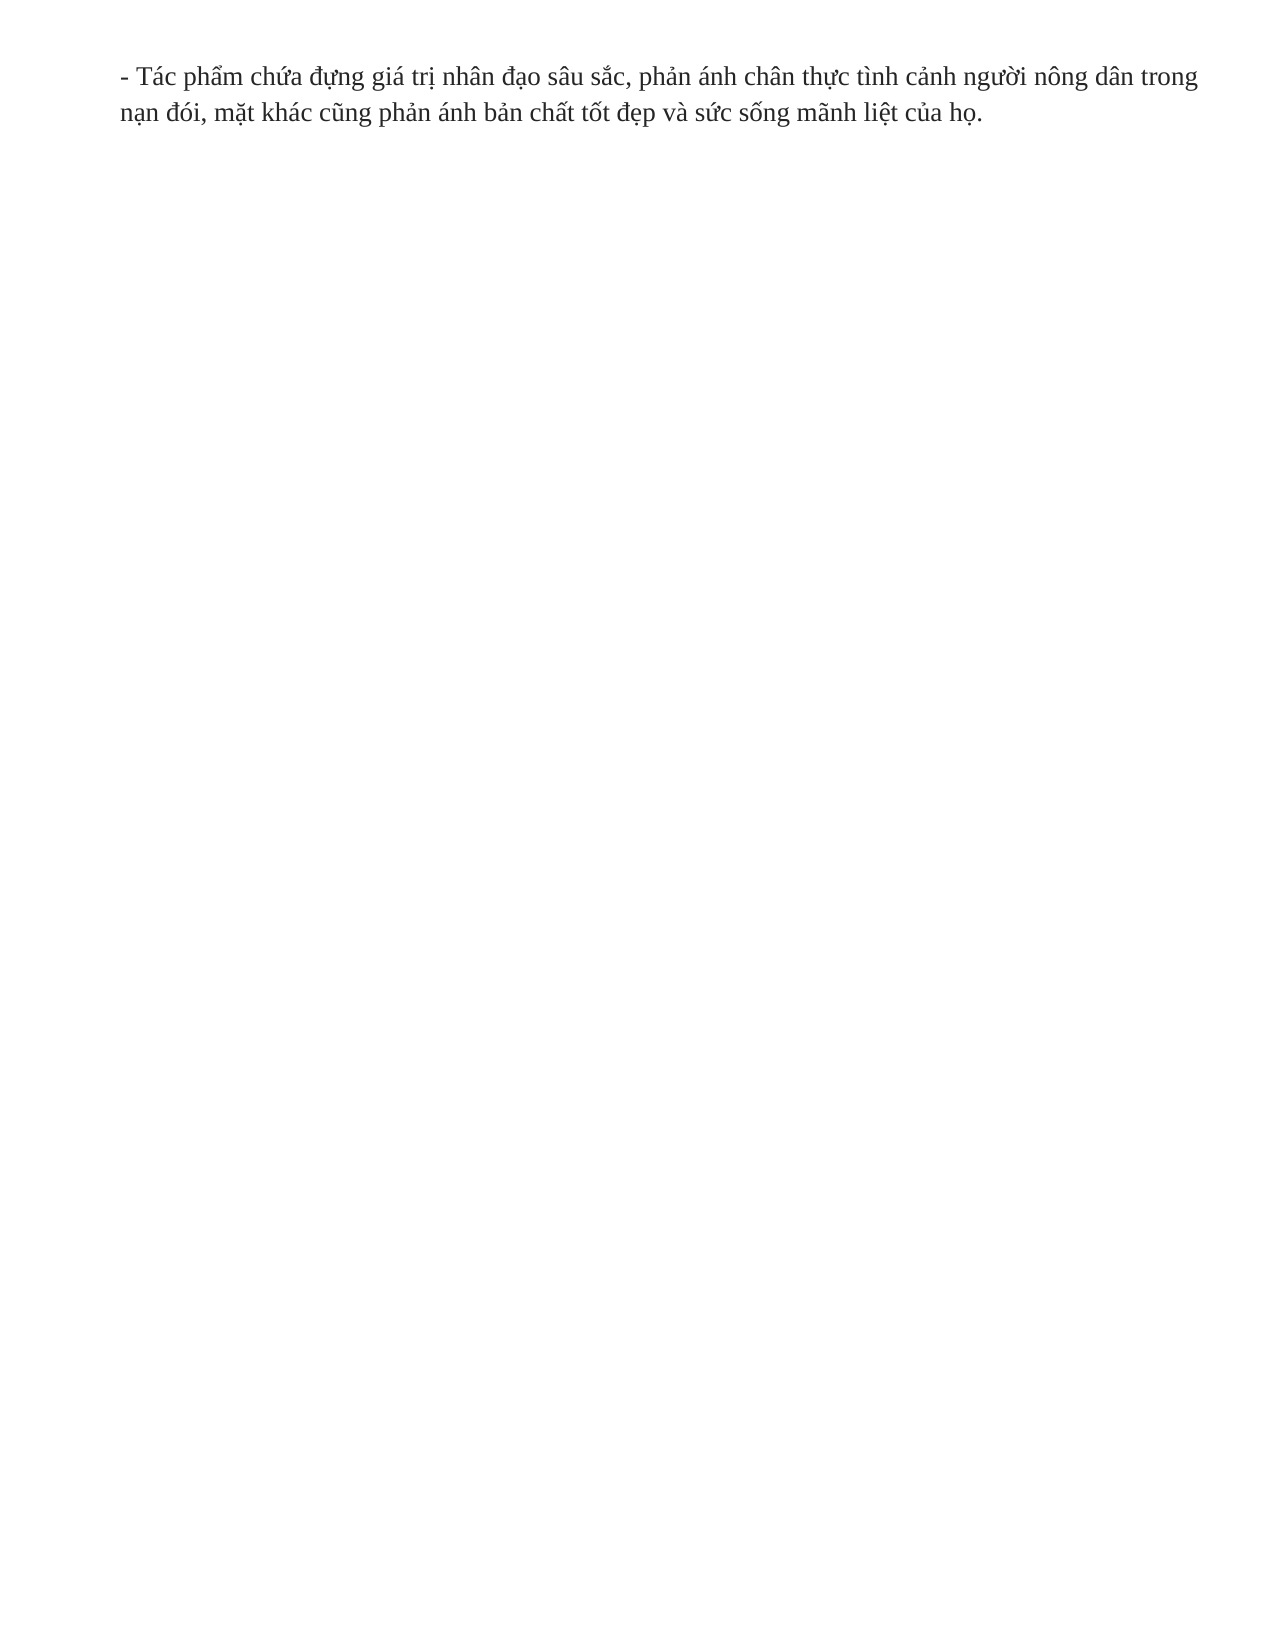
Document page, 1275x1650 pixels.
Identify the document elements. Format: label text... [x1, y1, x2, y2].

text - Tác phẩm chứa đựng giá trị nhân đạo sâu sắc, phản ánh chân thực tình cảnh người nông dân trong nạn đói, mặt khác cũng phản ánh bản chất tốt đẹp và sức sống mãnh liệt của họ. [120, 60, 1200, 127]
